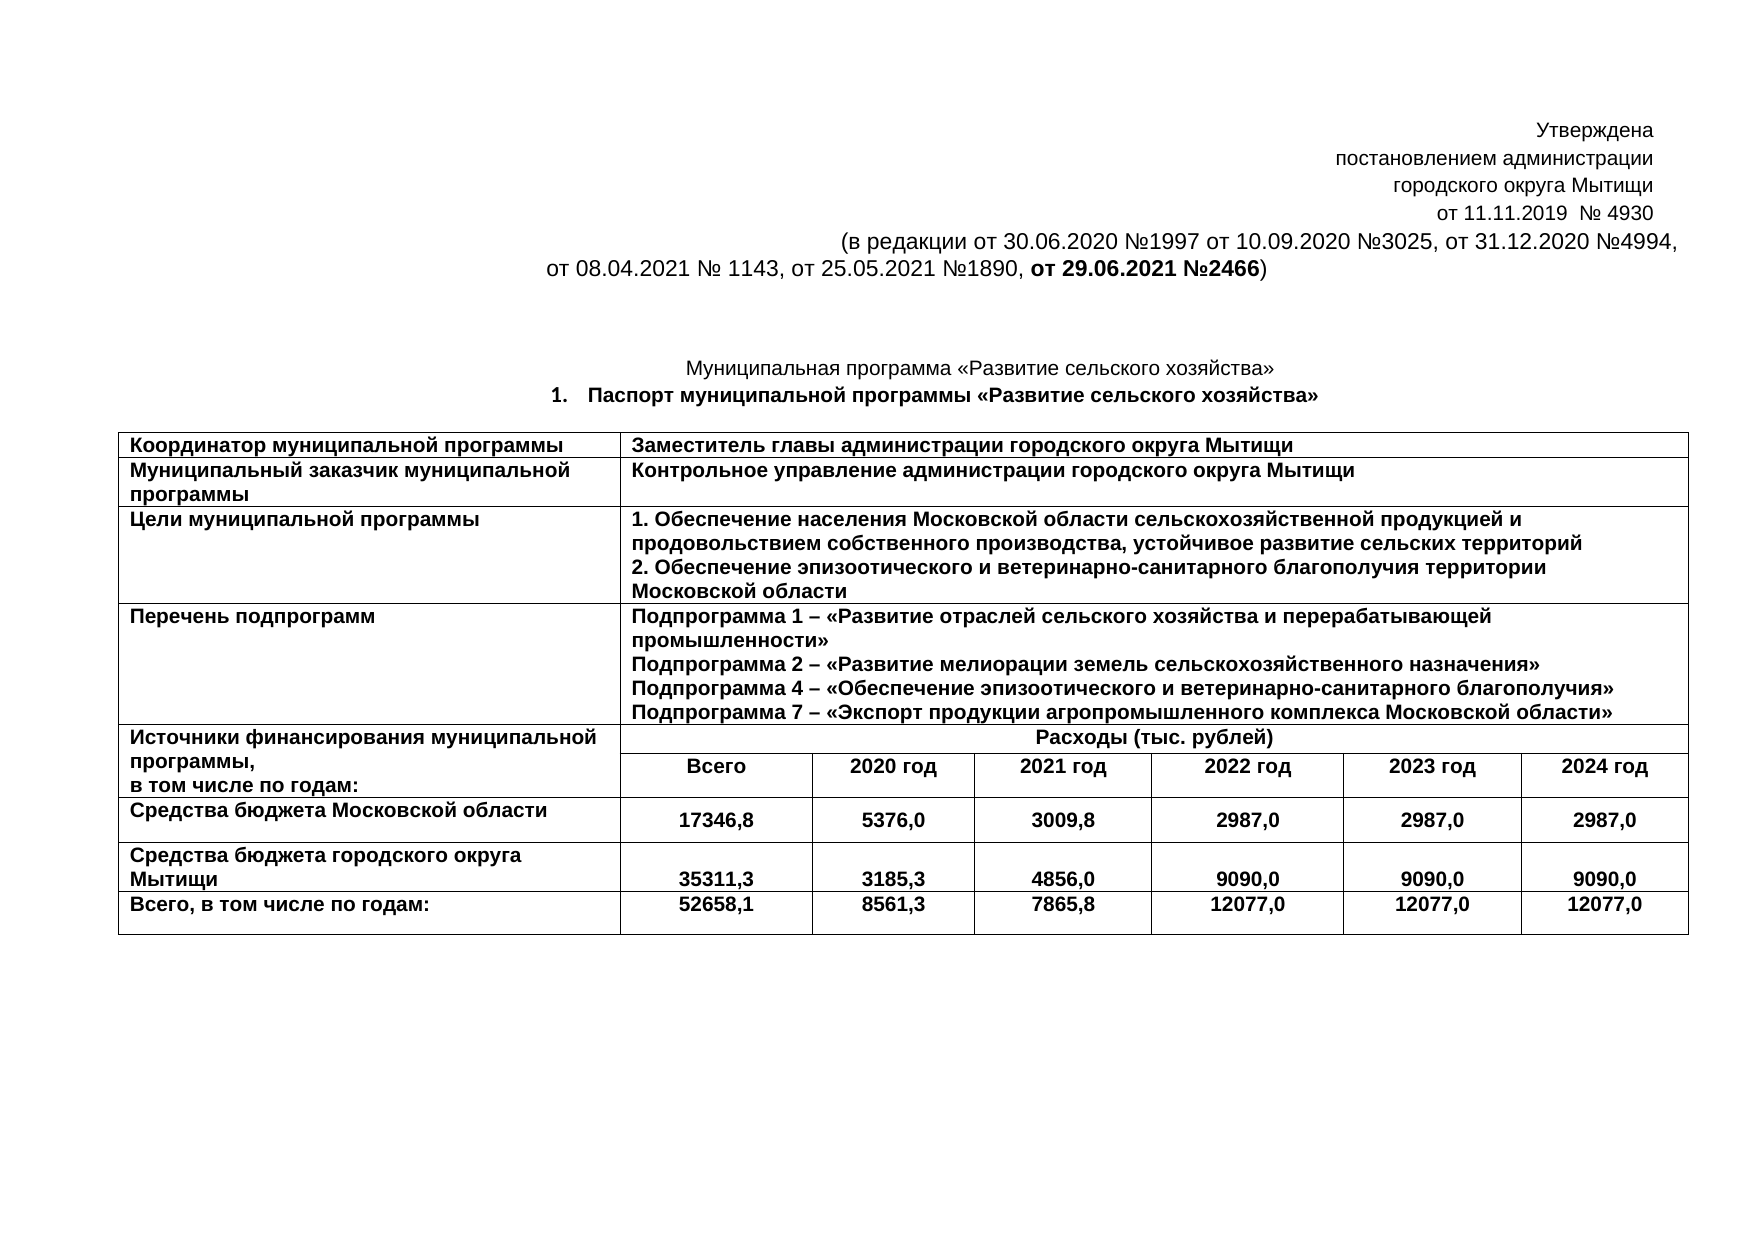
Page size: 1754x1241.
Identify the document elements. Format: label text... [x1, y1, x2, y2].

table_cell 9090,0 [1522, 843, 1688, 891]
title Муниципальная программа «Развитие сельского хозяйства» [118, 356, 1695, 380]
table_cell 4856,0 [975, 843, 1151, 891]
table_cell Источники финансирования муниципальной программы, в том числе по годам: [119, 725, 620, 797]
table_cell 2022 год [1152, 754, 1343, 797]
table_cell 2023 год [1344, 754, 1521, 797]
table_header Заместитель главы администрации городского округа Мытищи [621, 433, 1688, 457]
table_cell Подпрограмма 1 – «Развитие отраслей сельского хозяйства и перерабатывающей промышленности» Подпрограмма 2 – «Развитие мелиорации земель сельскохозяйственного назначения» Подпрограмма 4 – «Обеспечение эпизоотического и ветеринарно-санитарного благополучия» Подпрограмма 7 – «Экспорт продукции агропромышленного комплекса Московской области» [621, 604, 1688, 724]
table_cell 5376,0 [813, 798, 974, 842]
table_cell 1. Обеспечение населения Московской области сельскохозяйственной продукцией и продовольствием собственного производства, устойчивое развитие сельских территорий 2. Обеспечение эпизоотического и ветеринарно-санитарного благополучия территории Московской области [621, 507, 1688, 603]
table_cell 2987,0 [1522, 798, 1688, 842]
table_cell 52658,1 [621, 892, 812, 934]
table_cell Цели муниципальной программы [119, 507, 620, 603]
table_cell 12077,0 [1152, 892, 1343, 934]
table_header Координатор муниципальной программы [119, 433, 620, 457]
text Утверждена [118, 118, 1653, 142]
table_cell 35311,3 [621, 843, 812, 891]
table_cell 17346,8 [621, 798, 812, 842]
text постановлением администрации [748, 146, 1653, 169]
table_cell 2987,0 [1152, 798, 1343, 842]
table_cell 9090,0 [1152, 843, 1343, 891]
table_cell 3185,3 [813, 843, 974, 891]
table_cell 2021 год [975, 754, 1151, 797]
text от 08.04.2021 № 1143, от 25.05.2021 №1890, от 29.06.2021 №2466) [118, 254, 1695, 281]
table_cell 12077,0 [1522, 892, 1688, 934]
table_cell 9090,0 [1344, 843, 1521, 891]
text городского округа Мытищи [1211, 173, 1653, 197]
table_cell Расходы (тыс. рублей) [621, 725, 1688, 753]
text от 11.11.2019 № 4930 [1211, 201, 1653, 224]
table_cell Всего, в том числе по годам: [119, 892, 620, 934]
table_cell 7865,8 [975, 892, 1151, 934]
table_cell Средства бюджета Московской области [119, 798, 620, 842]
list Паспорт муниципальной программы «Развитие сельского хозяйства» [174, 380, 1695, 408]
table_cell 2020 год [813, 754, 974, 797]
text (в редакции от 30.06.2020 №1997 от 10.09.2020 №3025, от 31.12.2020 №4994, [118, 228, 1695, 254]
table_cell Контрольное управление администрации городского округа Мытищи [621, 458, 1688, 506]
table_cell Всего [621, 754, 812, 797]
table_cell 2987,0 [1344, 798, 1521, 842]
table_cell 3009,8 [975, 798, 1151, 842]
table_cell Средства бюджета городского округа Мытищи [119, 843, 620, 891]
table_cell Муниципальный заказчик муниципальной программы [119, 458, 620, 506]
table_cell 2024 год [1522, 754, 1688, 797]
table_cell 8561,3 [813, 892, 974, 934]
table_cell 12077,0 [1344, 892, 1521, 934]
table_cell Перечень подпрограмм [119, 604, 620, 724]
